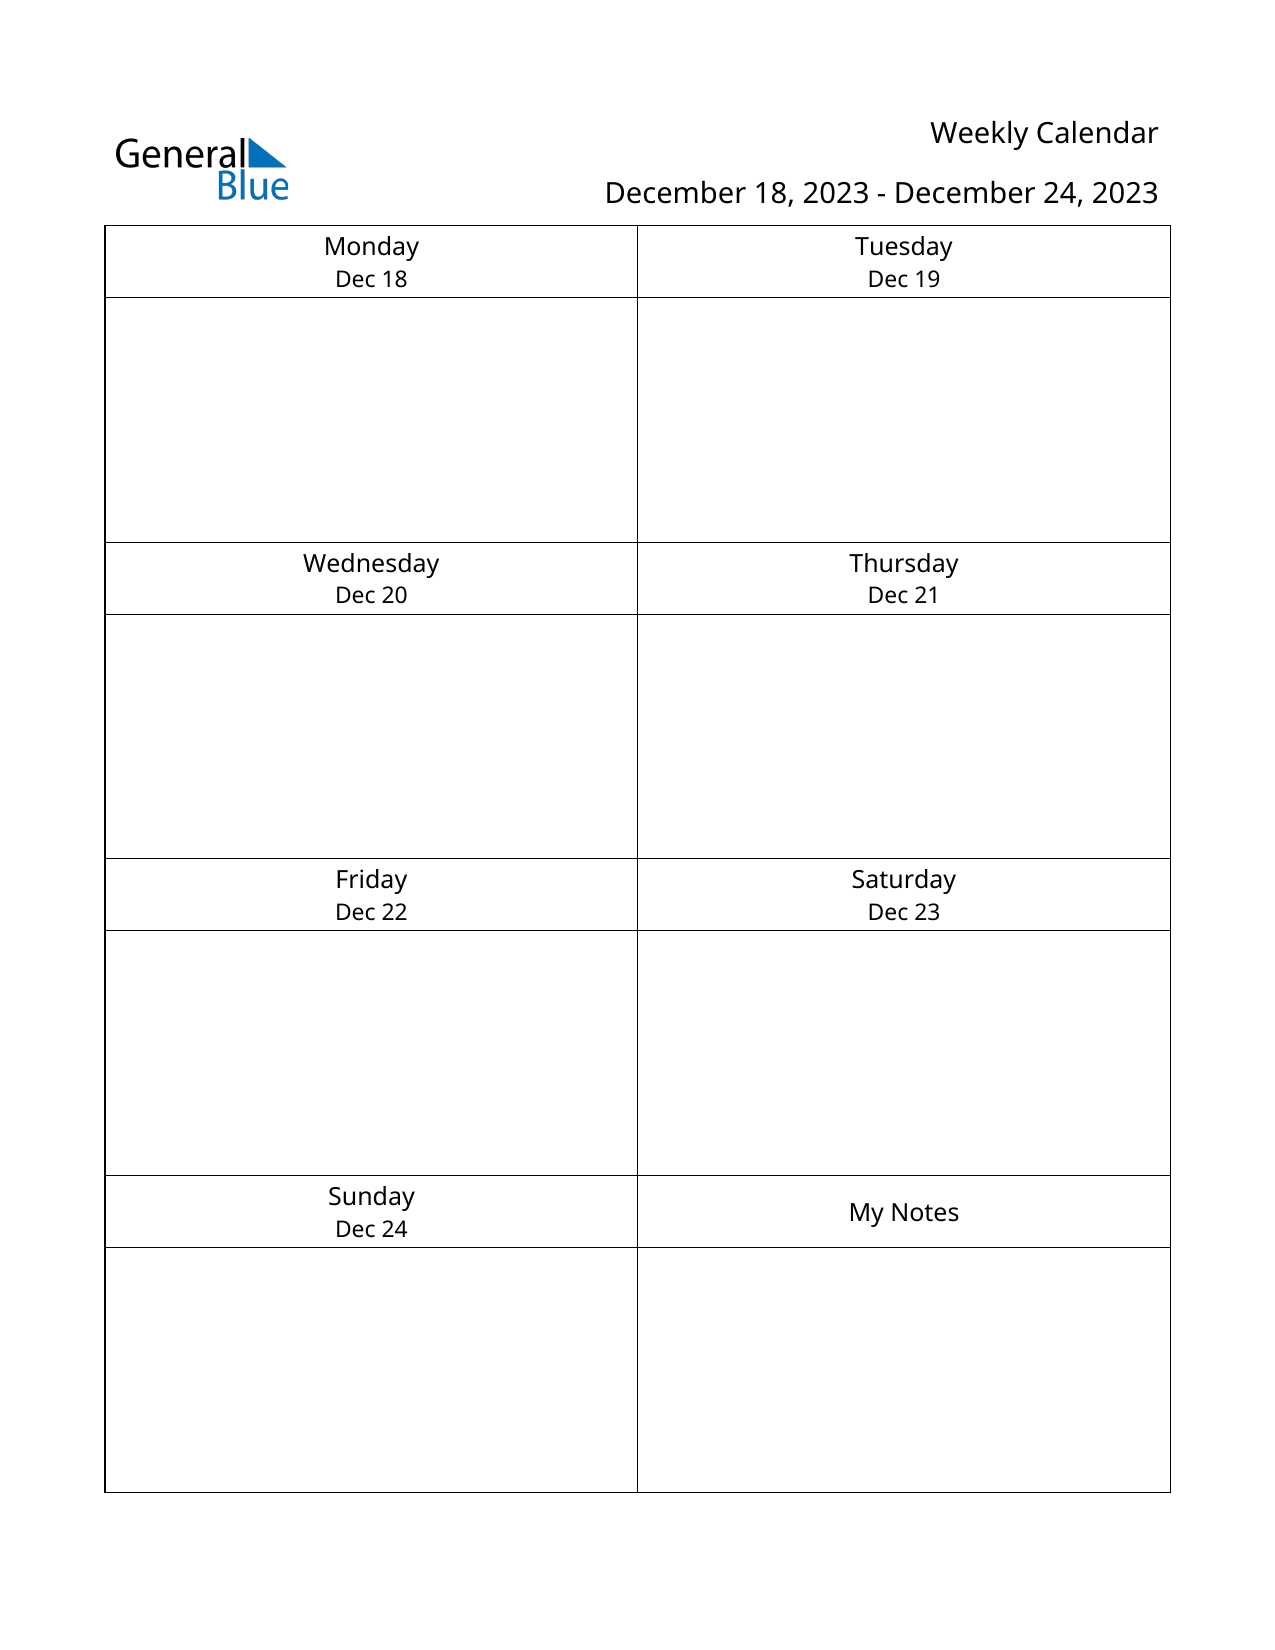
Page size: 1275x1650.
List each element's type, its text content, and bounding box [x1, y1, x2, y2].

table_cell Friday Dec 22 [106, 859, 637, 930]
table_cell Thursday Dec 21 [638, 543, 1170, 613]
picture [116, 138, 289, 200]
table_cell Wednesday Dec 20 [106, 543, 637, 613]
table_cell [638, 931, 1170, 1175]
table_cell Monday Dec 18 [106, 226, 637, 297]
table_cell Sunday Dec 24 [106, 1176, 637, 1247]
table_cell [106, 298, 637, 542]
table_cell [106, 1248, 637, 1492]
table_cell Saturday Dec 23 [638, 859, 1170, 930]
table_cell [106, 615, 637, 858]
table_cell [638, 298, 1170, 542]
table_header [105, 113, 302, 225]
table_header Weekly Calendar December 18, 2023 - December 24, 2023 [302, 113, 1170, 225]
table_cell My Notes [638, 1176, 1170, 1247]
table_cell Tuesday Dec 19 [638, 226, 1170, 297]
table_cell [638, 615, 1170, 858]
table_cell [638, 1248, 1170, 1492]
table_cell [106, 931, 637, 1175]
